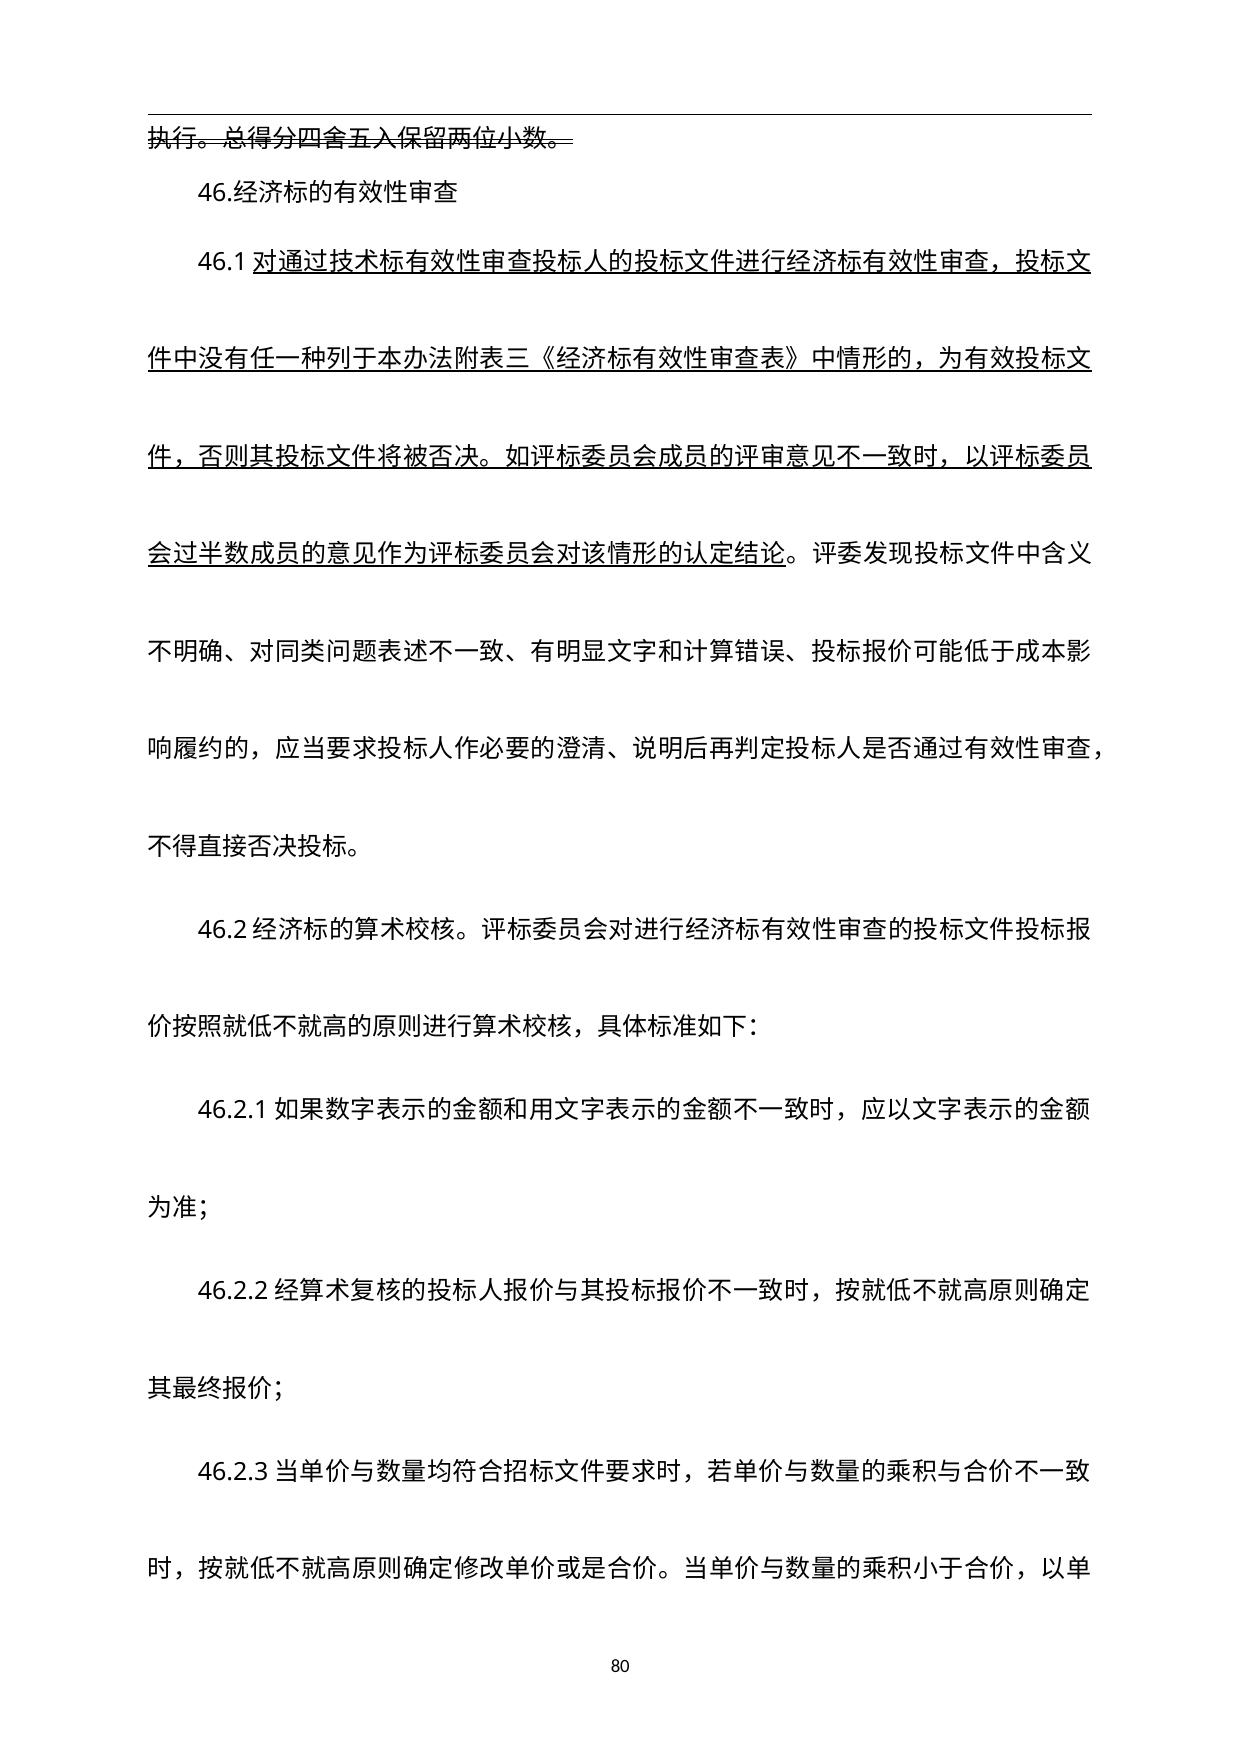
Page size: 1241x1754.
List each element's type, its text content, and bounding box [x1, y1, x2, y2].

text 46.1对通过技术标有效性审查投标人的投标文件进行经济标有效性审查，投标文件中没有任一种列于本办法附表三《经济标有效性审查表》中情形的，为有效投标文件，否则其投标文件将被否决。如评标委员会成员的评审意见不一致时，以评标委员会过半数成员的意见作为评标委员会对该情形的认定结论。评委发现投标文件中含义不明确、对同类问题表述不一致、有明显文字和计算错误、投标报价可能低于成本影响履约的，应当要求投标人作必要的澄清、说明后再判定投标人是否通过有效性审查，不得直接否决投标。 [148, 227, 1092, 370]
text 46.2.2经算术复核的投标人报价与其投标报价不一致时，按就低不就高原则确定其最终报价； [148, 1256, 1092, 1419]
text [148, 1437, 1092, 1599]
text 46.2.1如果数字表示的金额和用文字表示的金额不一致时，应以文字表示的金额为准； [148, 1076, 1092, 1238]
text 46.2经济标的算术校核。评标委员会对进行经济标有效性审查的投标文件投标报价按照就低不就高的原则进行算术校核，具体标准如下： [148, 895, 1092, 1057]
text 46.1对通过技术标有效性审查投标人的投标文件进行经济标有效性审查，投标文件中没有任一种列于本办法附表三《经济标有效性审查表》中情形的，为有效投标文件，否则其投标文件将被否决。如评标委员会成员的评审意见不一致时，以评标委员会过半数成员的意见作为评标委员会对该情形的认定结论。评委发现投标文件中含义不明确、对同类问题表述不一致、有明显文字和计算错误、投标报价可能低于成本影响履约的，应当要求投标人作必要的澄清、说明后再判定投标人是否通过有效性审查，不得直接否决投标。 [148, 469, 1092, 877]
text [148, 118, 1092, 154]
text 46.1对通过技术标有效性审查投标人的投标文件进行经济标有效性审查，投标文件中没有任一种列于本办法附表三《经济标有效性审查表》中情形的，为有效投标文件，否则其投标文件将被否决。如评标委员会成员的评审意见不一致时，以评标委员会过半数成员的意见作为评标委员会对该情形的认定结论。评委发现投标文件中含义不明确、对同类问题表述不一致、有明显文字和计算错误、投标报价可能低于成本影响履约的，应当要求投标人作必要的澄清、说明后再判定投标人是否通过有效性审查，不得直接否决投标。 [148, 372, 1092, 467]
text 46.经济标的有效性审查 [148, 172, 1092, 209]
